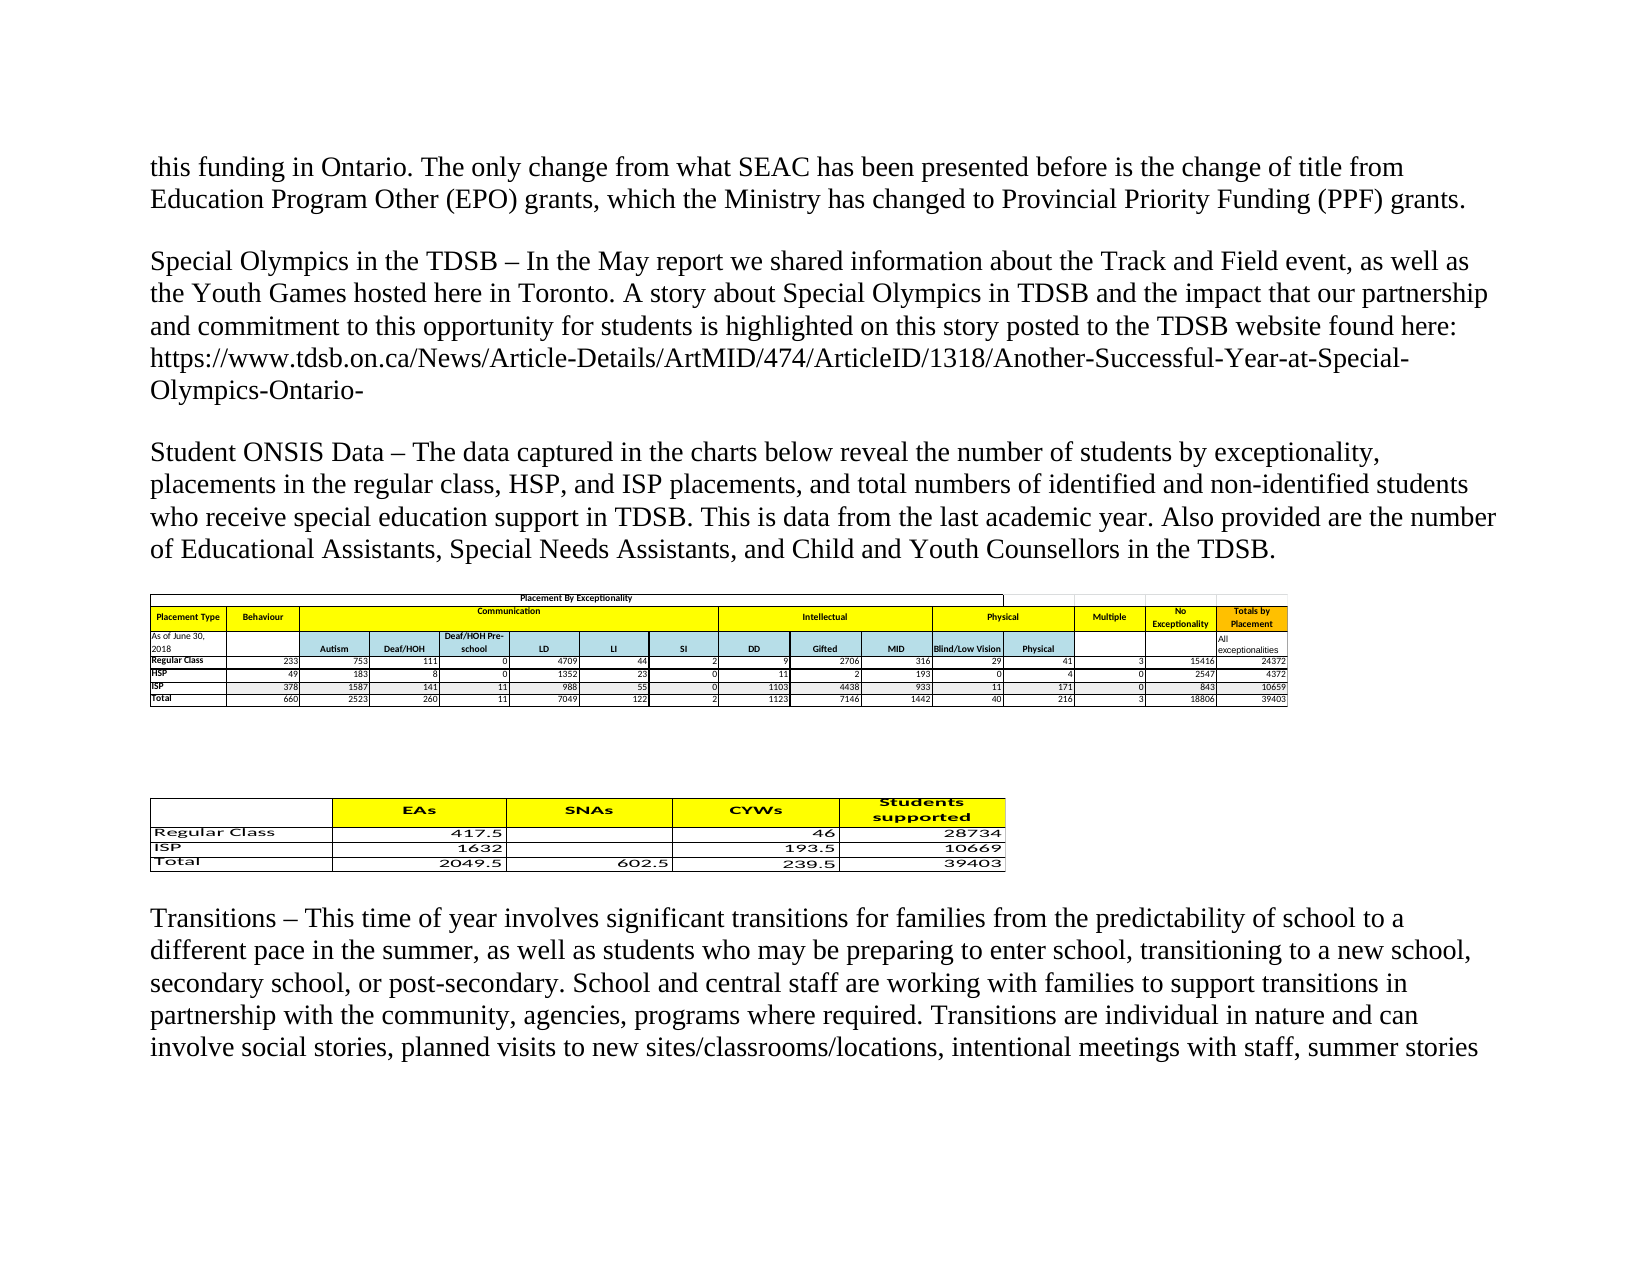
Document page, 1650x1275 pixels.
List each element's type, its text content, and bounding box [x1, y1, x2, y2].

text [150, 901, 1500, 1063]
text Special Olympics in the TDSB – In the May report we shared information about the Track and Field event, as well as the Youth Games hosted here in Toronto. A story about Special Olympics in TDSB and the impact that our partnership and commitment to this opportunity for students is highlighted on this story posted to the TDSB website found here: https://www.tdsb.on.ca/News/Article-Details/ArtMID/474/ArticleID/1318/Another-Successful-Year-at-Special-Olympics-Ontario- [150, 244, 1500, 406]
text Student ONSIS Data – The data captured in the charts below reveal the number of students by exceptionality, placements in the regular class, HSP, and ISP placements, and total numbers of identified and non-identified students who receive special education support in TDSB. This is data from the last academic year. Also provided are the number of Educational Assistants, Special Needs Assistants, and Child and Youth Counsellors in the TDSB. [150, 435, 1500, 565]
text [150, 150, 1500, 215]
